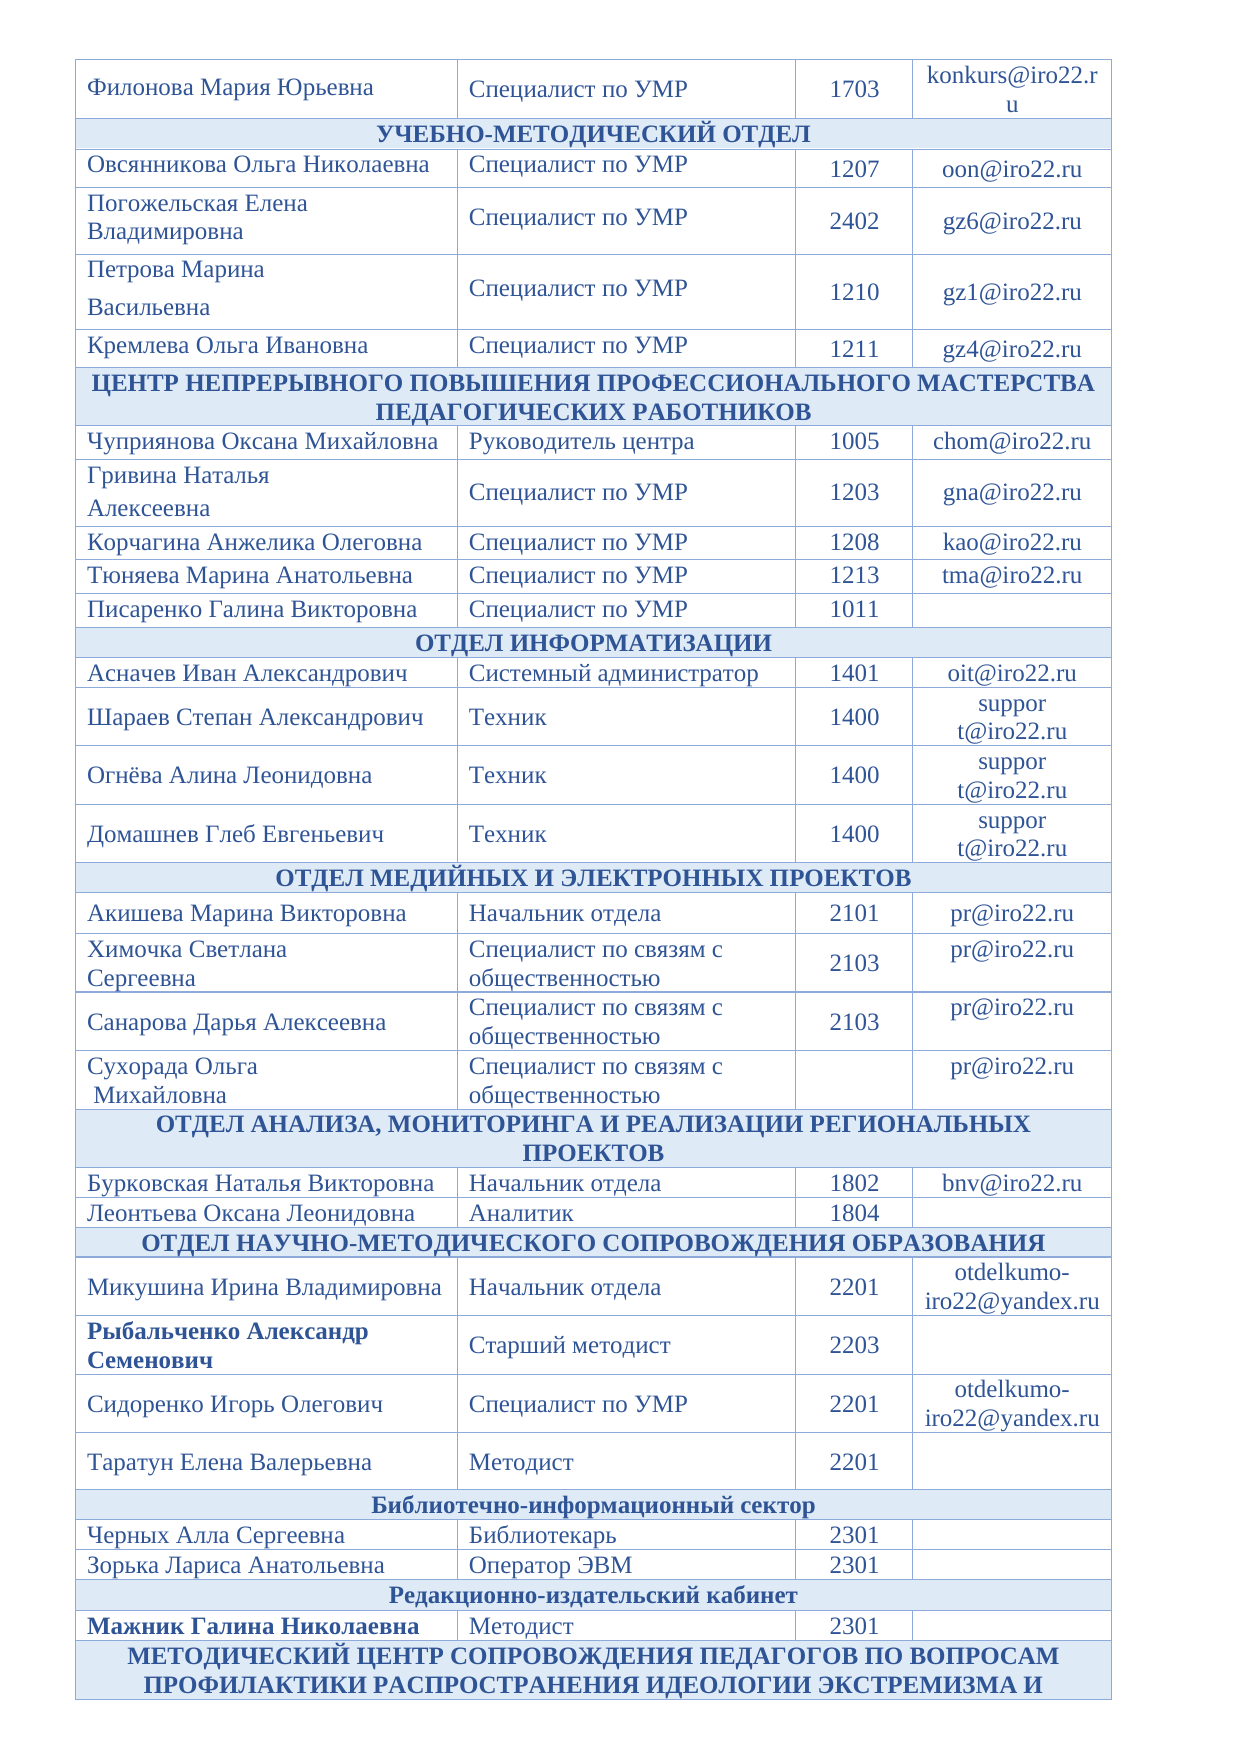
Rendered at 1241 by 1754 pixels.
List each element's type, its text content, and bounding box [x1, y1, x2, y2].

table_cell Методист [458, 1611, 795, 1640]
table_cell 1203 [796, 460, 912, 526]
table_cell Специалист по связям с общественностью [458, 934, 795, 991]
table_cell konkurs@iro22.ru [913, 60, 1111, 118]
table_cell ЦЕНТР НЕПРЕРЫВНОГО ПОВЫШЕНИЯ ПРОФЕССИОНАЛЬНОГО МАСТЕРСТВА ПЕДАГОГИЧЕСКИХ РАБОТНИКОВ [76, 368, 1111, 425]
table_cell Техник [458, 805, 795, 862]
table_cell 1802 [796, 1168, 912, 1197]
table_cell Черных Алла Сергеевна [76, 1520, 457, 1549]
table_cell ОТДЕЛ МЕДИЙНЫХ И ЭЛЕКТРОННЫХ ПРОЕКТОВ [76, 863, 1111, 892]
table_cell 1211 [796, 330, 912, 367]
table_cell tma@iro22.ru [913, 560, 1111, 593]
table_cell pr@iro22.ru [913, 893, 1111, 933]
table_cell 2301 [796, 1611, 912, 1640]
table_cell support@iro22.ru [913, 746, 1111, 804]
table_cell [913, 1611, 1111, 1640]
table_cell [913, 1520, 1111, 1549]
table_cell [913, 594, 1111, 627]
table_cell gz1@iro22.ru [913, 255, 1111, 329]
table_cell otdelkumo-iro22@yandex.ru [913, 1258, 1111, 1315]
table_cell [76, 1641, 1111, 1699]
table_cell 2201 [796, 1258, 912, 1315]
table_cell Чуприянова Оксана Михайловна [76, 426, 457, 459]
table_cell gz6@iro22.ru [913, 188, 1111, 253]
table_cell Шараев Степан Александрович [76, 688, 457, 745]
table_cell oit@iro22.ru [913, 658, 1111, 687]
table_cell 1400 [796, 805, 912, 862]
table_cell bnv@iro22.ru [913, 1168, 1111, 1197]
table_cell 2103 [796, 993, 912, 1050]
table_cell Аналитик [458, 1198, 795, 1227]
table_cell 2201 [796, 1433, 912, 1489]
table_cell 1400 [796, 688, 912, 745]
table_cell 1210 [796, 255, 912, 329]
table_cell kao@iro22.ru [913, 527, 1111, 559]
table_cell ОТДЕЛ АНАЛИЗА, МОНИТОРИНГА И РЕАЛИЗАЦИИ РЕГИОНАЛЬНЫХ ПРОЕКТОВ [76, 1110, 1111, 1167]
table_cell Специалист по УМР [458, 255, 795, 329]
table_cell support@iro22.ru [913, 688, 1111, 745]
table_cell Мажник Галина Николаевна [76, 1611, 457, 1640]
table_cell Начальник отдела [458, 1258, 795, 1315]
table_cell Микушина Ирина Владимировна [76, 1258, 457, 1315]
table_cell Домашнев Глеб Евгеньевич [76, 805, 457, 862]
table_cell Специалист по УМР [458, 460, 795, 526]
table_cell 2201 [796, 1375, 912, 1432]
table_cell Библиотекарь [458, 1520, 795, 1549]
table_cell Библиотечно-информационный сектор [76, 1490, 1111, 1519]
table_cell Специалист по УМР [458, 594, 795, 627]
table_cell otdelkumo-iro22@yandex.ru [913, 1375, 1111, 1432]
table_cell gz4@iro22.ru [913, 330, 1111, 367]
table_cell Погожельская Елена Владимировна [76, 188, 457, 253]
table_cell oon@iro22.ru [913, 150, 1111, 187]
table_cell 1005 [796, 426, 912, 459]
table_cell 2301 [796, 1520, 912, 1549]
table_cell support@iro22.ru [913, 805, 1111, 862]
table_cell 2203 [796, 1316, 912, 1373]
table_cell УЧЕБНО-МЕТОДИЧЕСКИЙ ОТДЕЛ [76, 119, 1111, 148]
table_cell Филонова Мария Юрьевна [76, 60, 457, 118]
table_cell ОТДЕЛ НАУЧНО-МЕТОДИЧЕСКОГО СОПРОВОЖДЕНИЯ ОБРАЗОВАНИЯ [76, 1228, 1111, 1256]
table_cell 2103 [796, 934, 912, 991]
table_cell Рыбальченко Александр Семенович [76, 1316, 457, 1373]
table_cell Кремлева Ольга Ивановна [76, 330, 457, 367]
table_cell Начальник отдела [458, 893, 795, 933]
table_cell Методист [458, 1433, 795, 1489]
table_cell Петрова Марина Васильевна [76, 255, 457, 329]
table_cell Сидоренко Игорь Олегович [76, 1375, 457, 1432]
table_cell Старший методист [458, 1316, 795, 1373]
table_cell pr@iro22.ru [913, 934, 1111, 991]
table_cell Начальник отдела [458, 1168, 795, 1197]
table_cell Специалист по УМР [458, 330, 795, 367]
table_cell Асначев Иван Александрович [76, 658, 457, 687]
table_cell Огнёва Алина Леонидовна [76, 746, 457, 804]
table_cell Специалист по УМР [458, 560, 795, 593]
table_cell Системный администратор [458, 658, 795, 687]
table_cell Техник [458, 688, 795, 745]
table_cell Писаренко Галина Викторовна [76, 594, 457, 627]
table_cell Специалист по УМР [458, 150, 795, 187]
table_cell 2101 [796, 893, 912, 933]
table_cell Леонтьева Оксана Леонидовна [76, 1198, 457, 1227]
table_cell [913, 1316, 1111, 1373]
table_cell Тюняева Марина Анатольевна [76, 560, 457, 593]
table_cell gna@iro22.ru [913, 460, 1111, 526]
table_cell Оператор ЭВМ [458, 1550, 795, 1579]
table_cell Редакционно-издательский кабинет [76, 1580, 1111, 1610]
table_cell Акишева Марина Викторовна [76, 893, 457, 933]
table_cell 1207 [796, 150, 912, 187]
table_cell Гривина Наталья Алексеевна [76, 460, 457, 526]
table_cell Таратун Елена Валерьевна [76, 1433, 457, 1489]
table_cell chom@iro22.ru [913, 426, 1111, 459]
table_cell [913, 1198, 1111, 1227]
table_cell 1213 [796, 560, 912, 593]
table_cell Специалист по УМР [458, 1375, 795, 1432]
table_cell [913, 1433, 1111, 1489]
table_cell 2301 [796, 1550, 912, 1579]
table_cell 1400 [796, 746, 912, 804]
table_cell 2402 [796, 188, 912, 253]
table_cell Бурковская Наталья Викторовна [76, 1168, 457, 1197]
table_cell Санарова Дарья Алексеевна [76, 993, 457, 1050]
table_cell Специалист по связям с общественностью [458, 993, 795, 1050]
table_cell Химочка Светлана Сергеевна [76, 934, 457, 991]
table_cell Специалист по УМР [458, 188, 795, 253]
table_cell 1804 [796, 1198, 912, 1227]
table_cell pr@iro22.ru [913, 1051, 1111, 1108]
table_cell pr@iro22.ru [913, 993, 1111, 1050]
table_cell Специалист по УМР [458, 527, 795, 559]
table_cell [796, 1051, 912, 1108]
table_cell [913, 1550, 1111, 1579]
table_cell Корчагина Анжелика Олеговна [76, 527, 457, 559]
table_cell Зорька Лариса Анатольевна [76, 1550, 457, 1579]
table_cell 1011 [796, 594, 912, 627]
table_cell Техник [458, 746, 795, 804]
table_cell Руководитель центра [458, 426, 795, 459]
table_cell 1703 [796, 60, 912, 118]
table_cell ОТДЕЛ ИНФОРМАТИЗАЦИИ [76, 628, 1111, 657]
table_cell Специалист по связям с общественностью [458, 1051, 795, 1108]
table_cell Сухорада Ольга Михайловна [76, 1051, 457, 1108]
table_cell 1208 [796, 527, 912, 559]
table_cell Овсянникова Ольга Николаевна [76, 150, 457, 187]
table_cell Специалист по УМР [458, 60, 795, 118]
table_cell 1401 [796, 658, 912, 687]
